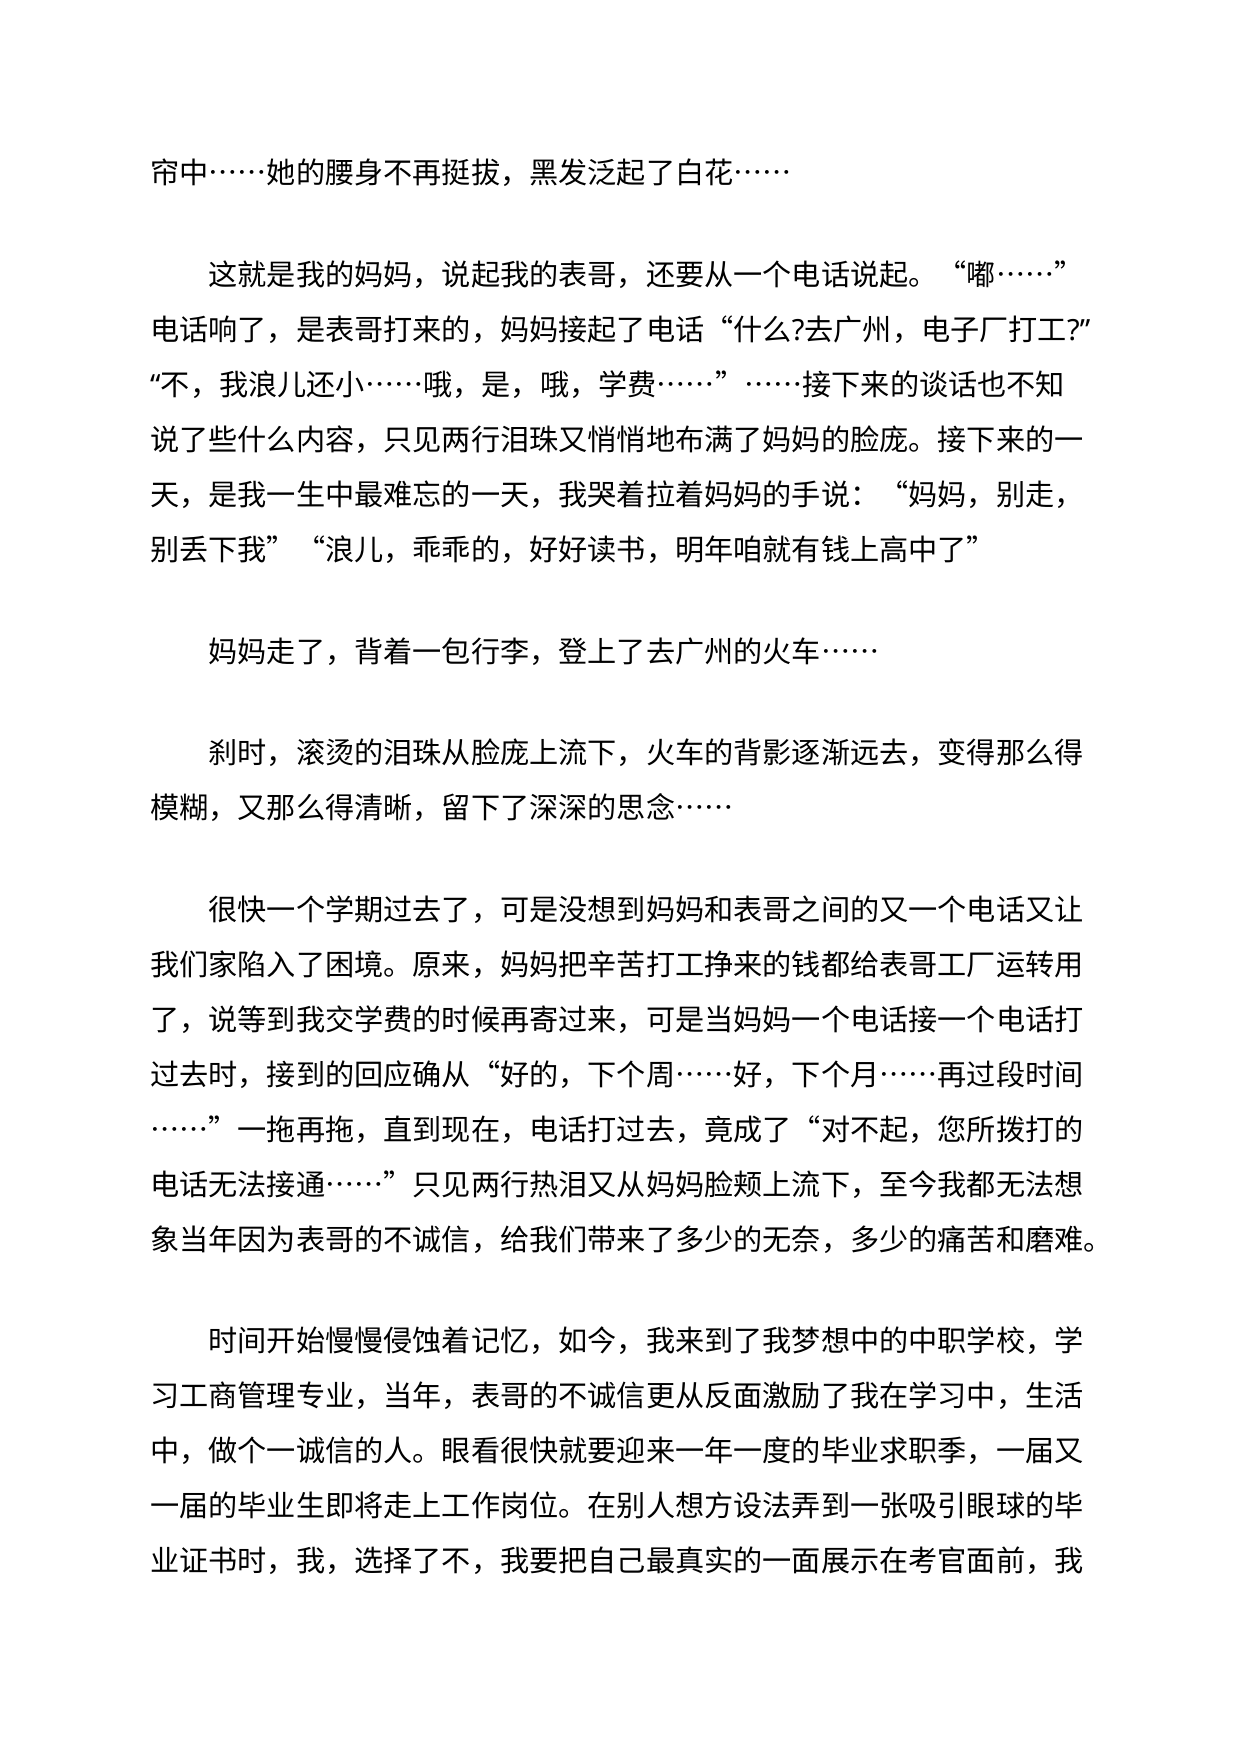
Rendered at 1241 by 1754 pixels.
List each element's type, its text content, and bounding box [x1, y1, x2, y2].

text 这就是我的妈妈，说起我的表哥，还要从一个电话说起。“嘟……”电话响了，是表哥打来的，妈妈接起了电话“什么?去广州，电子厂打工?”“不，我浪儿还小……哦，是，哦，学费……”……接下来的谈话也不知说了些什么内容，只见两行泪珠又悄悄地布满了妈妈的脸庞。接下来的一天，是我一生中最难忘的一天，我哭着拉着妈妈的手说：“妈妈，别走，别丢下我”“浪儿，乖乖的，好好读书，明年咱就有钱上高中了” [150, 252, 1090, 569]
text 妈妈走了，背着一包行李，登上了去广州的火车…… [150, 628, 1090, 671]
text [150, 150, 1090, 192]
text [150, 1318, 1090, 1580]
text 刹时，滚烫的泪珠从脸庞上流下，火车的背影逐渐远去，变得那么得模糊，又那么得清晰，留下了深深的思念…… [150, 730, 1090, 827]
text 很快一个学期过去了，可是没想到妈妈和表哥之间的又一个电话又让我们家陷入了困境。原来，妈妈把辛苦打工挣来的钱都给表哥工厂运转用了，说等到我交学费的时候再寄过来，可是当妈妈一个电话接一个电话打过去时，接到的回应确从“好的，下个周……好，下个月……再过段时间……”一拖再拖，直到现在，电话打过去，竟成了“对不起，您所拨打的电话无法接通……”只见两行热泪又从妈妈脸颊上流下，至今我都无法想象当年因为表哥的不诚信，给我们带来了多少的无奈，多少的痛苦和磨难。 [150, 887, 1090, 1258]
